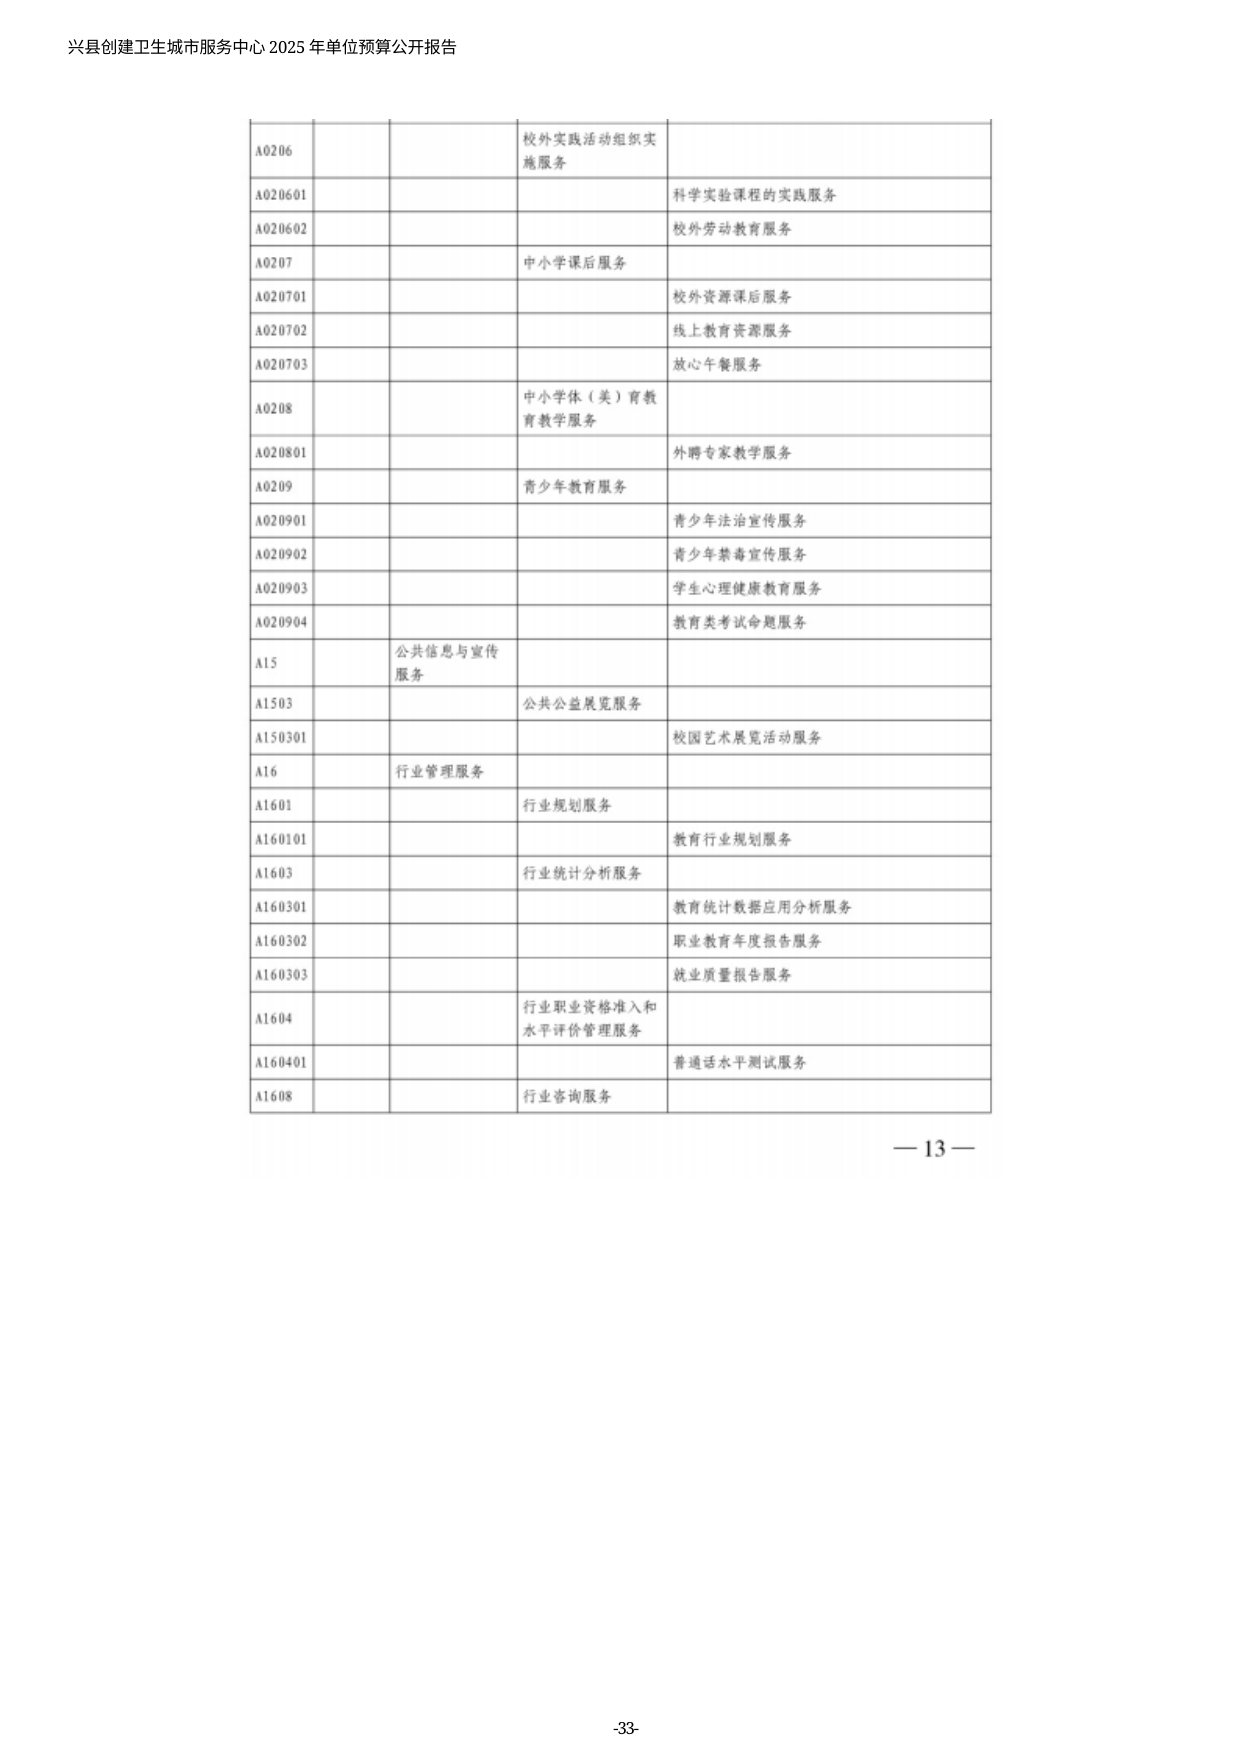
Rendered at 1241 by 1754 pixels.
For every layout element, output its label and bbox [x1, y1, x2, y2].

picture [239, 119, 1003, 1179]
